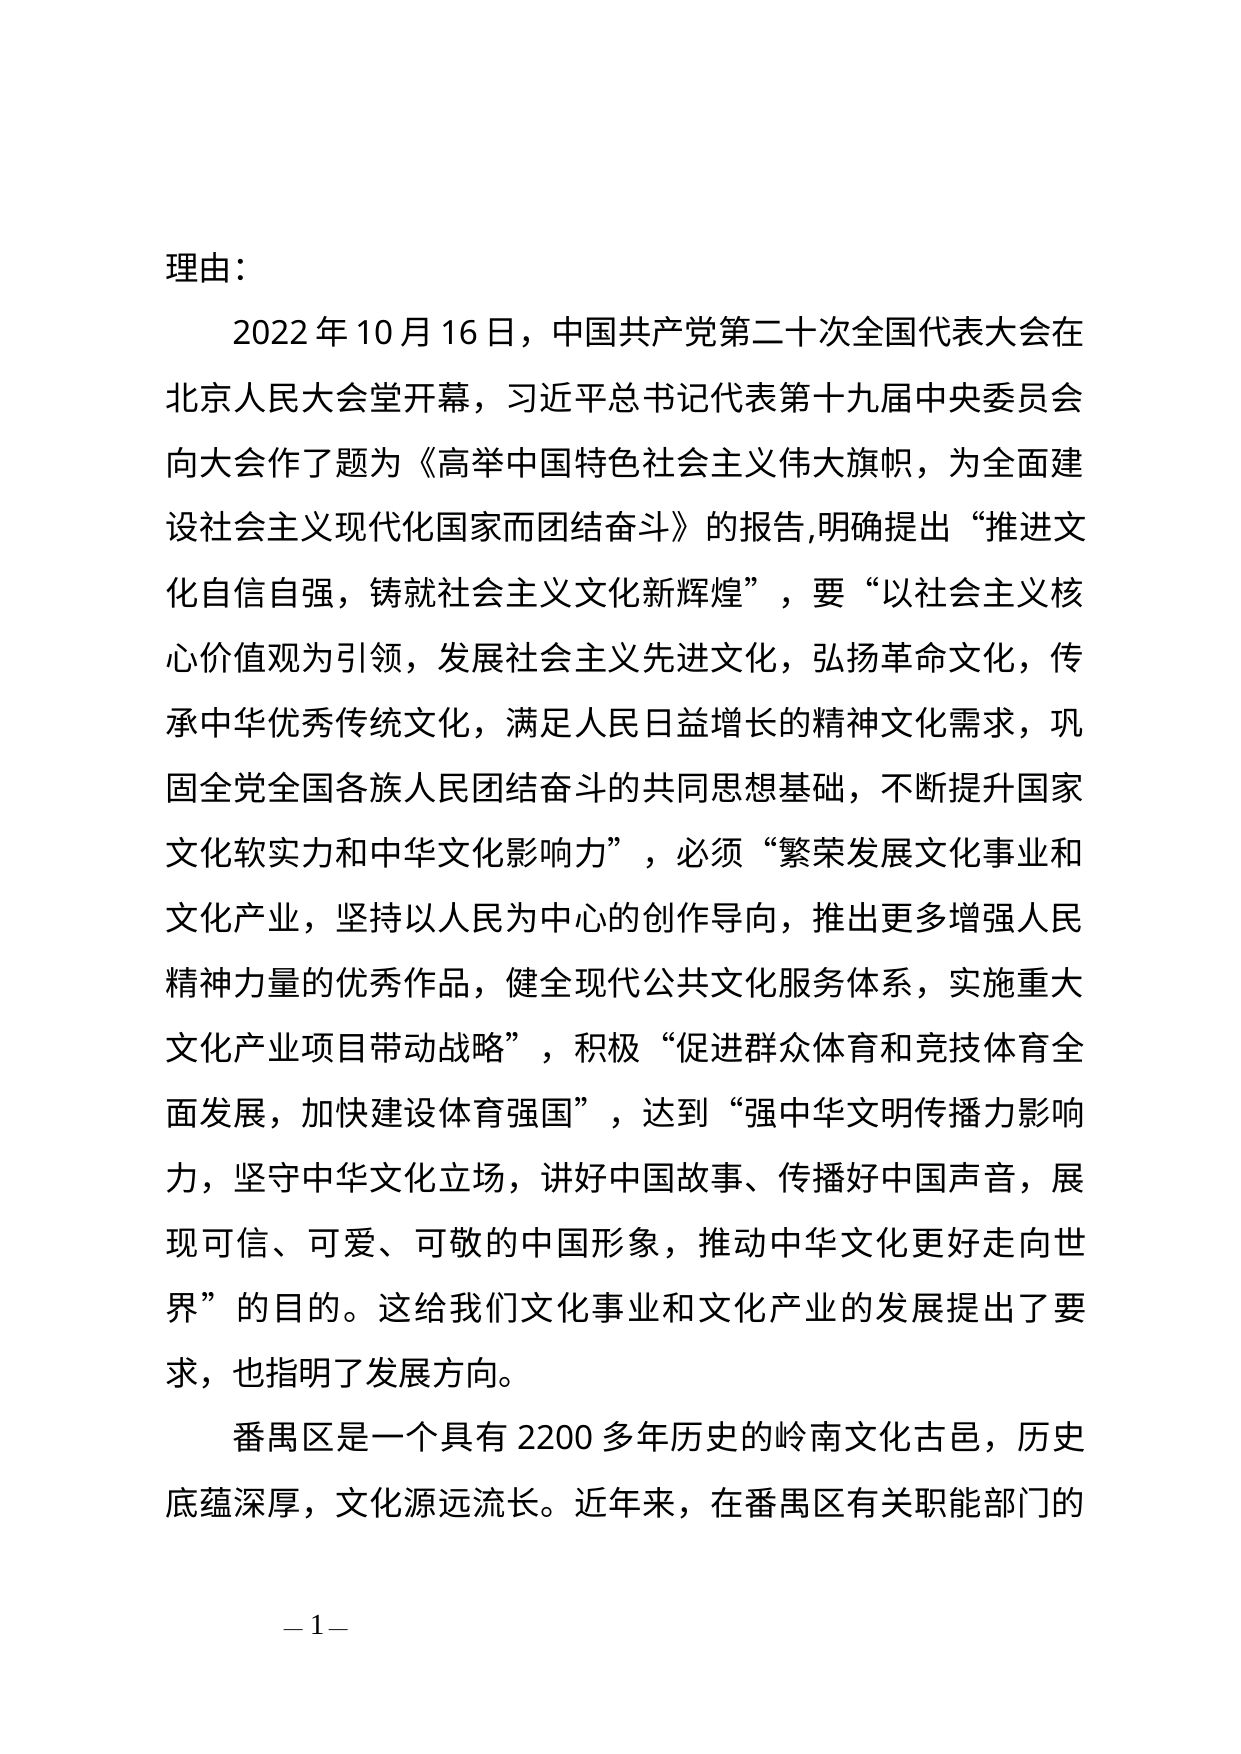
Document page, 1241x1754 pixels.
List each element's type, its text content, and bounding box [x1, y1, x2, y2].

text 理由： [165, 233, 1087, 298]
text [165, 1403, 1087, 1533]
text 2022年10月16日，中国共产党第二十次全国代表大会在北京人民大会堂开幕，习近平总书记代表第十九届中央委员会向大会作了题为《高举中国特色社会主义伟大旗帜，为全面建设社会主义现代化国家而团结奋斗》的报告,明确提出“推进文化自信自强，铸就社会主义文化新辉煌”，要“以社会主义核心价值观为引领，发展社会主义先进文化，弘扬革命文化，传承中华优秀传统文化，满足人民日益增长的精神文化需求，巩固全党全国各族人民团结奋斗的共同思想基础，不断提升国家文化软实力和中华文化影响力”，必须“繁荣发展文化事业和文化产业，坚持以人民为中心的创作导向，推出更多增强人民精神力量的优秀作品，健全现代公共文化服务体系，实施重大文化产业项目带动战略”，积极“促进群众体育和竞技体育全面发展，加快建设体育强国”，达到“强中华文明传播力影响力，坚守中华文化立场，讲好中国故事、传播好中国声音，展现可信、可爱、可敬的中国形象，推动中华文化更好走向世界”的目的。这给我们文化事业和文化产业的发展提出了要求，也指明了发展方向。 [165, 298, 1087, 1403]
